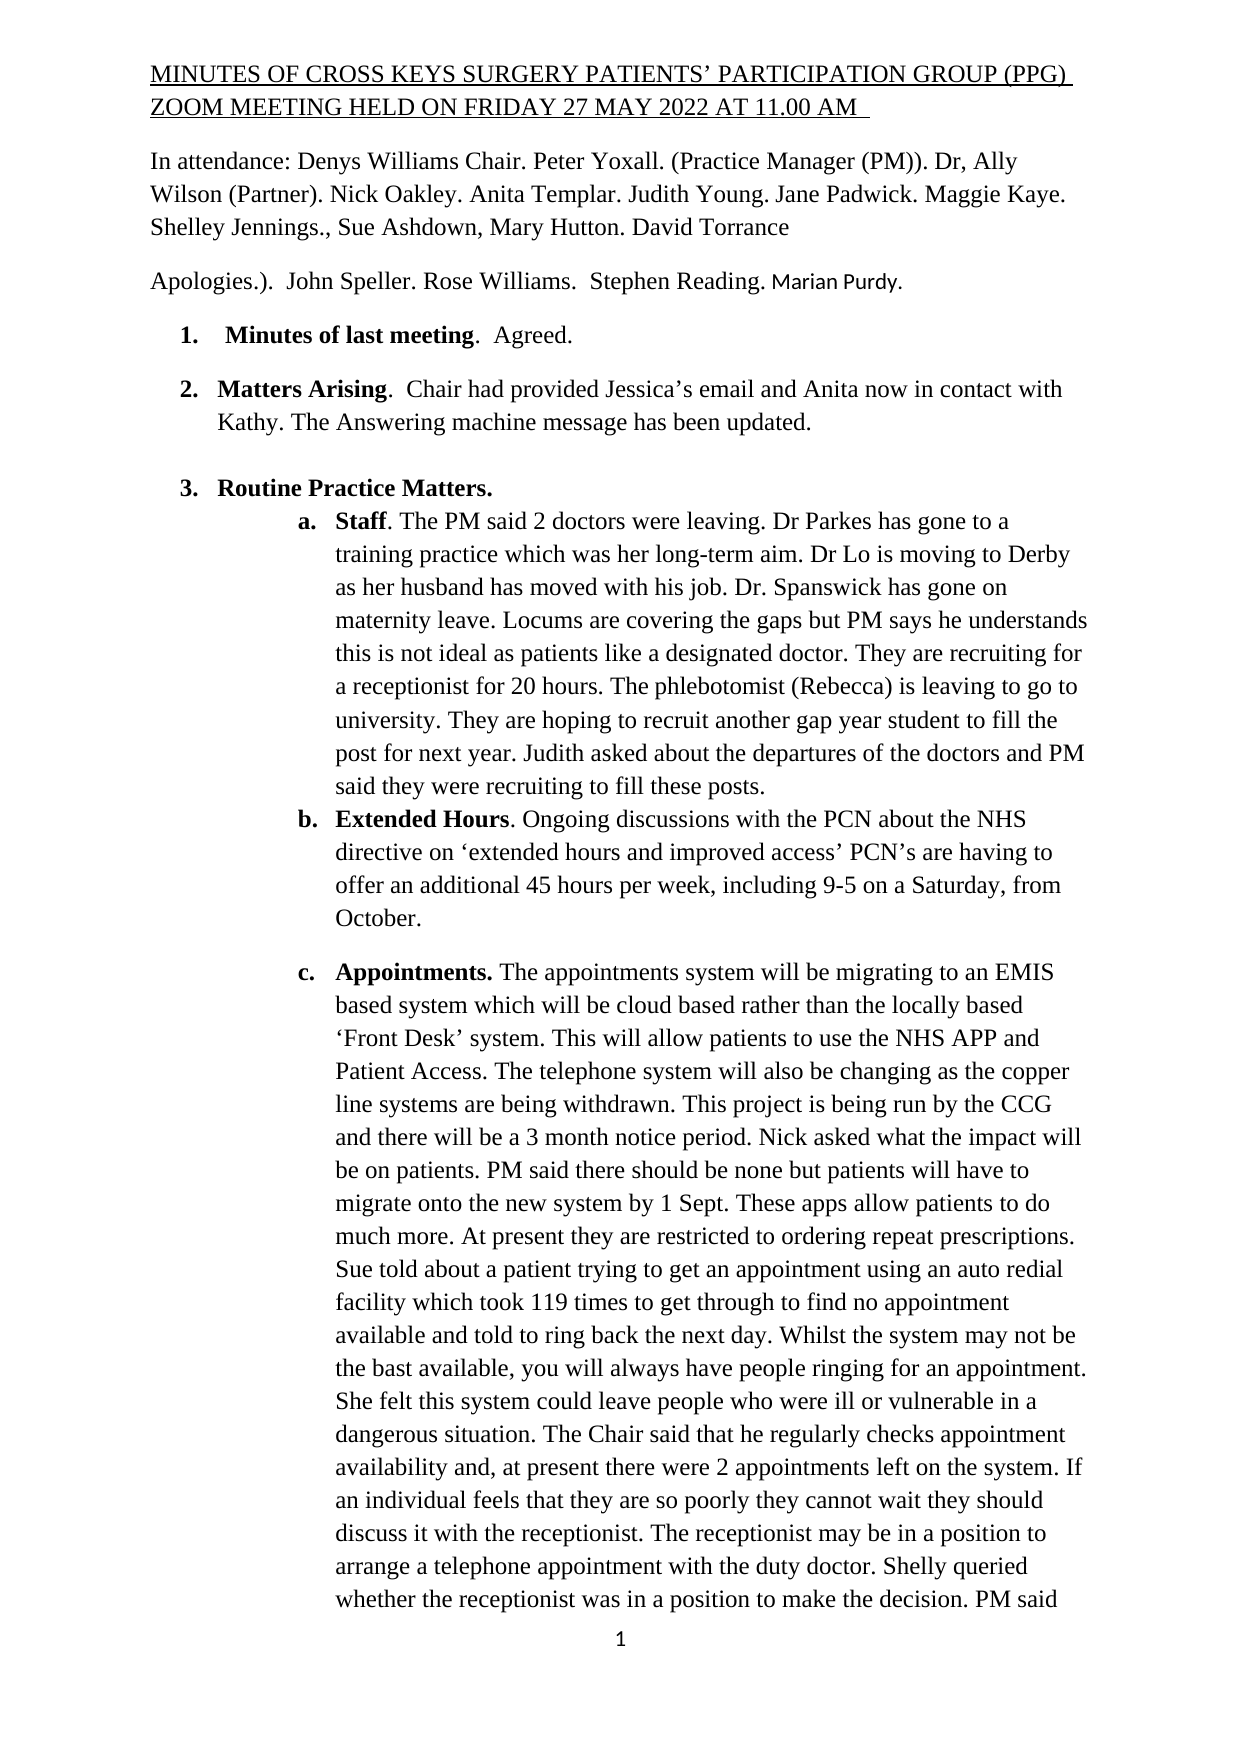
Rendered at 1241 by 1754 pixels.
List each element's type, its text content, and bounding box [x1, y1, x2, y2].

text MINUTES OF CROSS KEYS SURGERY PATIENTS’ PARTICIPATION GROUP (PPG) ZOOM MEETING HELD ON FRIDAY 27 MAY 2022 AT 11.00 AM [150, 59, 1090, 121]
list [298, 957, 1090, 1613]
list Minutes of last meeting. Agreed. [179, 320, 1090, 349]
list Routine Practice Matters. [179, 473, 1090, 502]
text Apologies.). John Speller. Rose Williams. Stephen Reading. Marian Purdy. [150, 266, 1090, 295]
list Extended Hours. Ongoing discussions with the PCN about the NHS directive on ‘extended hours and improved access’ PCN’s are having to offer an additional 45 hours per week, including 9-5 on a Saturday, from October. [298, 804, 1090, 932]
text In attendance: Denys Williams Chair. Peter Yoxall. (Practice Manager (PM)). Dr, Ally Wilson (Partner). Nick Oakley. Anita Templar. Judith Young. Jane Padwick. Maggie Kaye. Shelley Jennings., Sue Ashdown, Mary Hutton. David Torrance [150, 146, 1090, 241]
list Staff. The PM said 2 doctors were leaving. Dr Parkes has gone to a training practice which was her long-term aim. Dr Lo is moving to Derby as her husband has moved with his job. Dr. Spanswick has gone on maternity leave. Locums are covering the gaps but PM says he understands this is not ideal as patients like a designated doctor. They are recruiting for a receptionist for 20 hours. The phlebotomist (Rebecca) is leaving to go to university. They are hoping to recruit another gap year student to fill the post for next year. Judith asked about the departures of the doctors and PM said they were recruiting to fill these posts. [298, 506, 1090, 799]
list Matters Arising. Chair had provided Jessica’s email and Anita now in contact with Kathy. The Answering machine message has been updated. [179, 374, 1090, 436]
